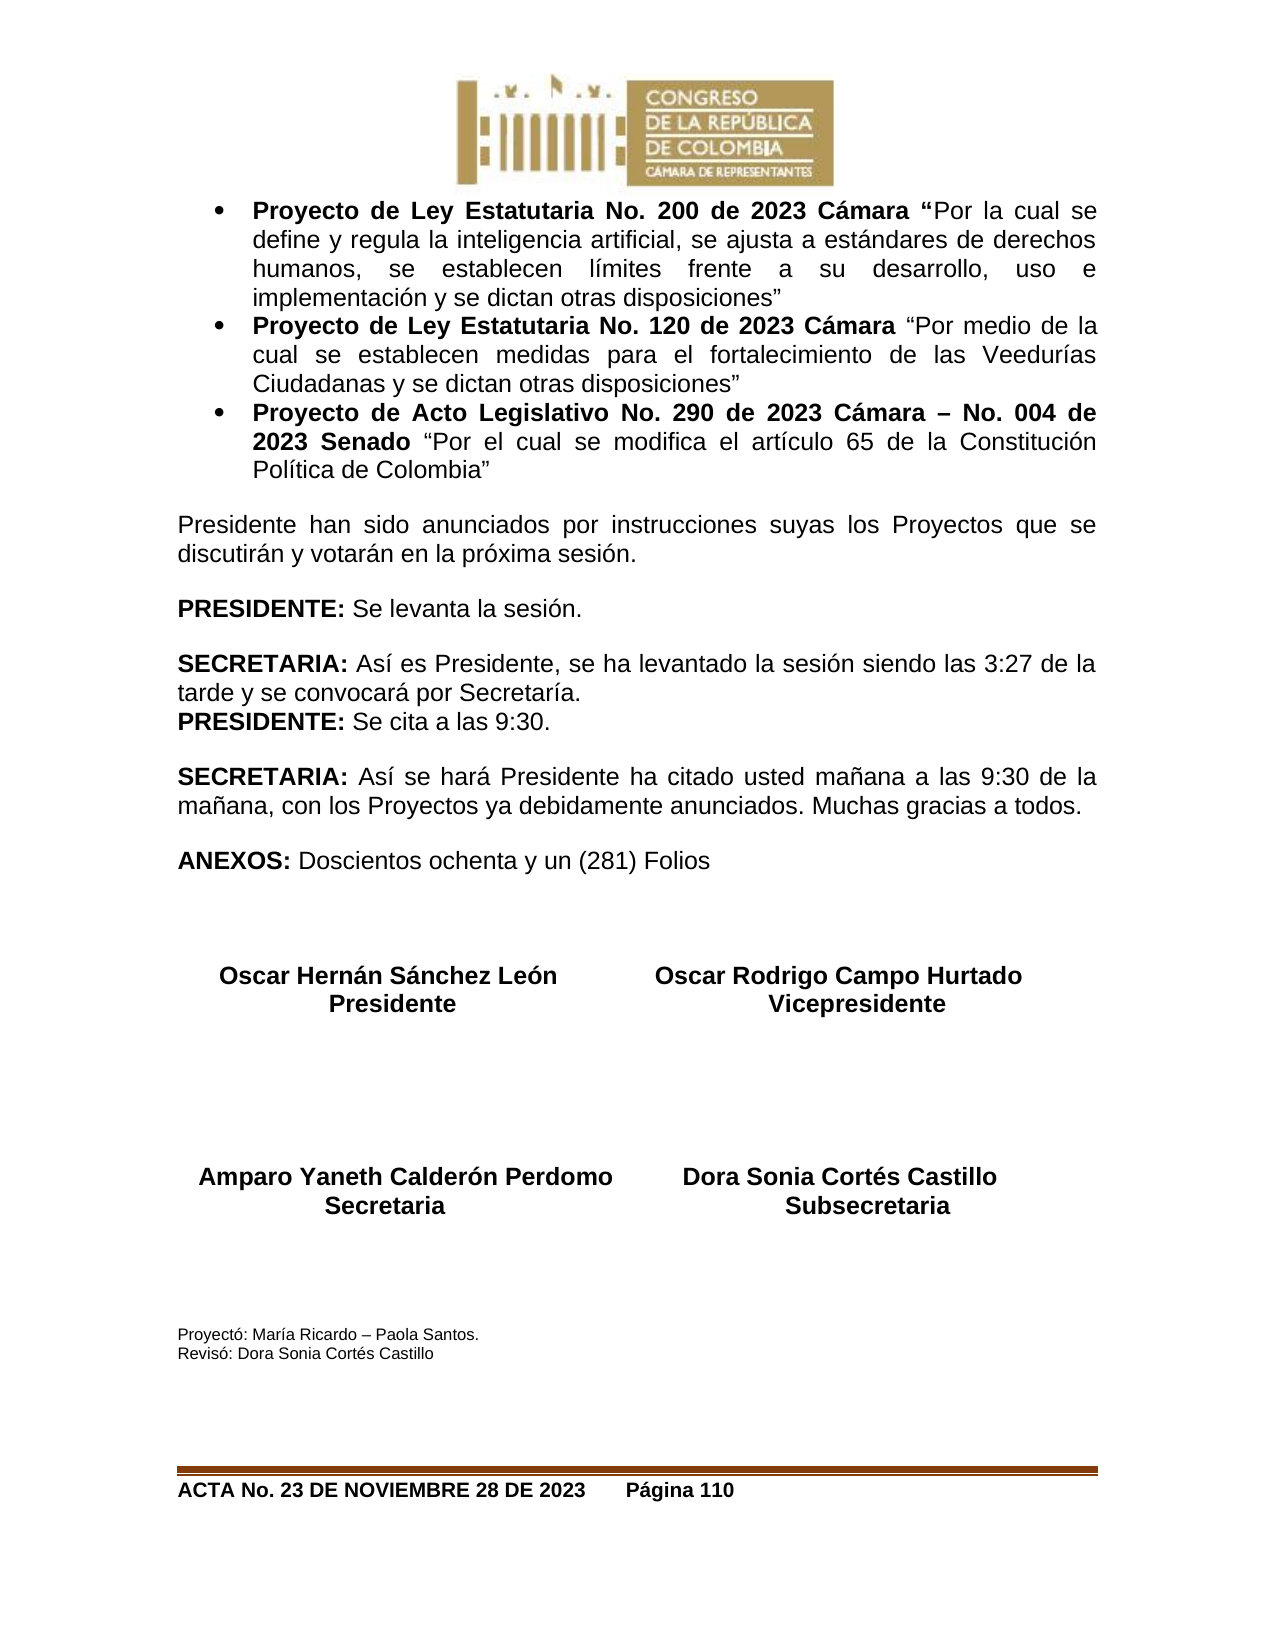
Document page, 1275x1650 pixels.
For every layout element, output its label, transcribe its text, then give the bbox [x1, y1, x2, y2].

text Proyectó: María Ricardo – Paola Santos. [177, 1325, 1098, 1344]
text PRESIDENTE: Se cita a las 9:30. [177, 707, 1098, 736]
list Proyecto de Ley Estatutaria No. 200 de 2023 Cámara “Por la cual se define y regula la inteligencia artificial, se ajusta a estándares de derechos humanos, se establecen límites frente a su desarrollo, uso e implementación y se dictan otras disposiciones” [215, 196, 1098, 311]
text Presidente Vicepresidente [177, 989, 1098, 1018]
text ANEXOS: Doscientos ochenta y un (281) Folios [177, 846, 1098, 874]
text Presidente han sido anunciados por instrucciones suyas los Proyectos que se discutirán y votarán en la próxima sesión. [177, 510, 1098, 568]
list Proyecto de Ley Estatutaria No. 120 de 2023 Cámara “Por medio de la cual se establecen medidas para el fortalecimiento de las Veedurías Ciudadanas y se dictan otras disposiciones” [215, 311, 1098, 398]
list Proyecto de Acto Legislativo No. 290 de 2023 Cámara – No. 004 de 2023 Senado “Por el cual se modifica el artículo 65 de la Constitución Política de Colombia” [215, 398, 1098, 484]
text Oscar Hernán Sánchez León Oscar Rodrigo Campo Hurtado [177, 961, 1098, 989]
picture [430, 73, 845, 197]
text Secretaria Subsecretaria [177, 1191, 1098, 1219]
text SECRETARIA: Así es Presidente, se ha levantado la sesión siendo las 3:27 de la tarde y se convocará por Secretaría. [177, 649, 1098, 707]
text Revisó: Dora Sonia Cortés Castillo [177, 1344, 1098, 1363]
text PRESIDENTE: Se levanta la sesión. [177, 594, 1098, 623]
text Amparo Yaneth Calderón Perdomo Dora Sonia Cortés Castillo [177, 1162, 1098, 1191]
text SECRETARIA: Así se hará Presidente ha citado usted mañana a las 9:30 de la mañana, con los Proyectos ya debidamente anunciados. Muchas gracias a todos. [177, 762, 1098, 819]
